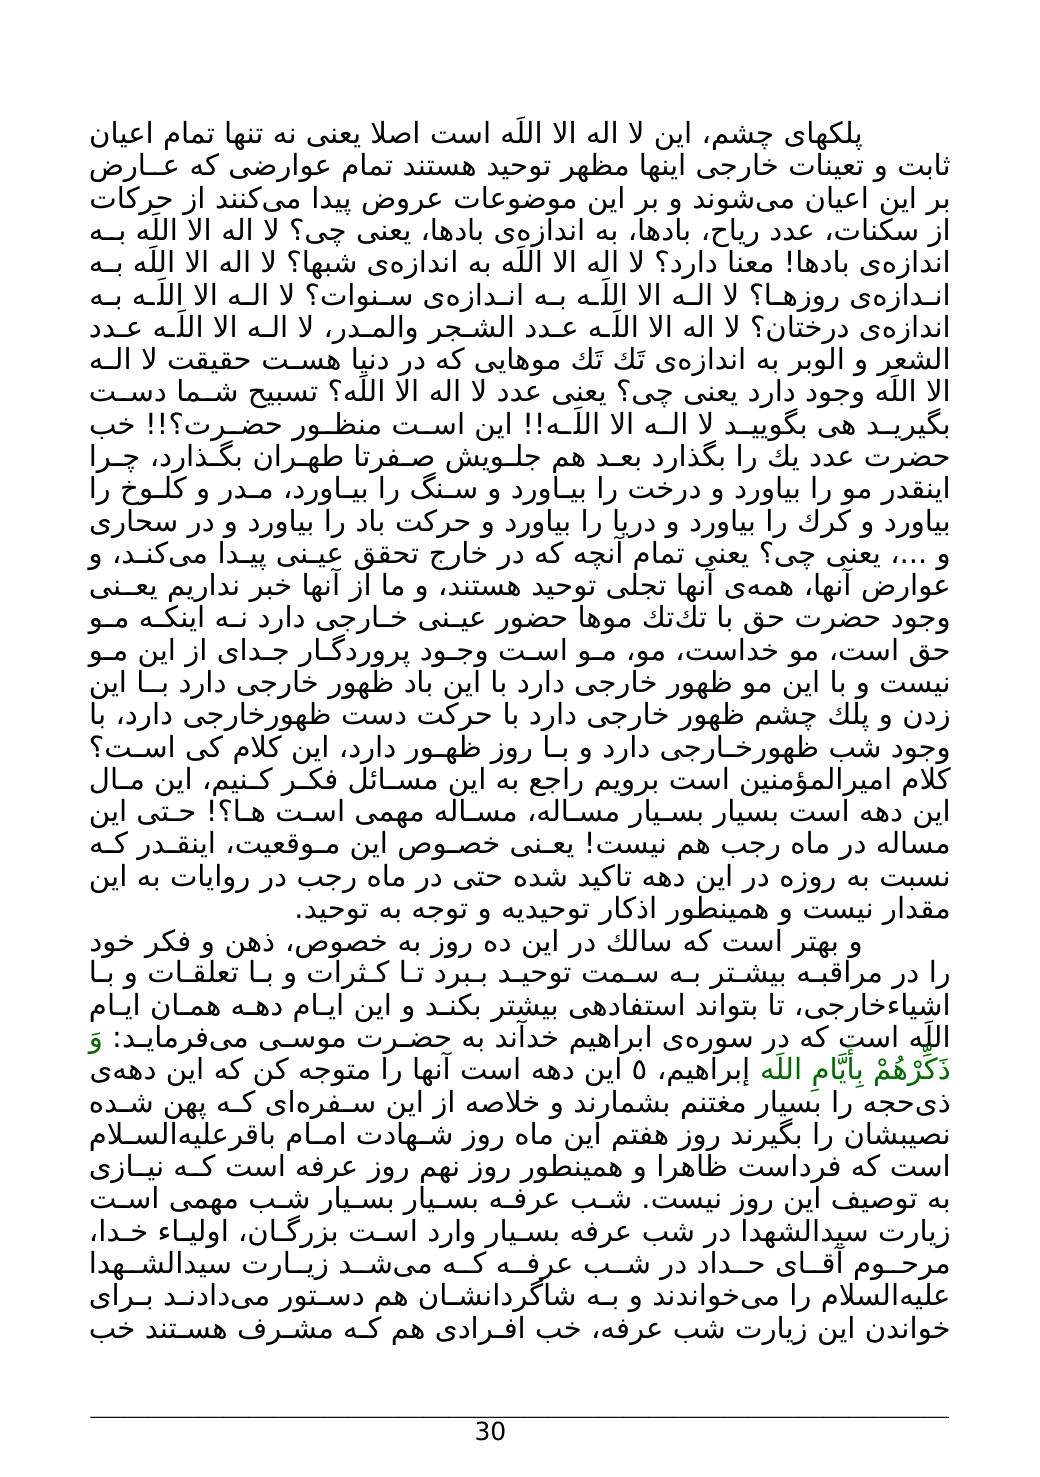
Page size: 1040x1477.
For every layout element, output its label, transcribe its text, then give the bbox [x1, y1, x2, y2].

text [89, 925, 951, 1345]
text پلكهای چشم، این لا اله الا اللَه است اصلا یعنی نه تنها تمام اعیان ثابت و تعینات خارجی اینها مظهر توحید هستند تمام عوارضی كه عارض بر این اعیان می‌شوند و بر این موضوعات عروض پیدا می‌كنند از حركات از سكنات، عدد ریاح، بادها، به اندازه‌ی بادها، یعنی چی؟ لا اله الا اللَه به اندازه‌ی بادها! معنا دارد؟ لا اله الا اللَه به اندازه‌ی شبها؟ لا اله الا اللَه به اندازه‌ی روزها؟ لا اله الا اللَه به اندازه‌ی سنوات؟ لا اله الا اللَه به اندازه‌ی درختان؟ لا اله الا اللَه عدد الشجر والمدر، لا اله الا اللَه عدد الشعر و الوبر به اندازه‌ی تَك تَك موهایی كه در دنیا هست حقیقت لا اله الا اللَه وجود دارد یعنی چی؟ یعنی عدد لا اله الا اللَه؟ تسبیح شما دست بگیرید هی بگویید لا اله الا اللَه!! این است منظور حضرت؟!! خب حضرت عدد یك را بگذارد بعد هم جلویش صفرتا طهران بگذارد، چرا اینقدر مو را بیاورد و درخت را بیاورد و سنگ را بیاورد، مدر و كلوخ را بیاورد و كرك را بیاورد و دریا را بیاورد و حركت باد را بیاورد و در سحاری و ...، یعنی چی؟ یعنی تمام آنچه كه در خارج تحقق عینی پیدا می‌كند، و عوارض آنها، همه‌ی آنها تجلی توحید هستند، و ما از آنها خبر نداریم یعنی وجود حضرت حق با تك‌تك موها حضور عینی خارجی دارد نه اینكه مو حق است، مو خداست، مو، مو است وجود پروردگار جدای از این مو نیست و با این مو ظهور خارجی دارد با این باد ظهور خارجی دارد با این زدن و پلك چشم ظهور خارجی دارد با حركت دست ظهورخارجی دارد، با وجود شب ظهورخارجی دارد و با روز ظهور دارد، این كلام كی است؟ كلام امیرالمؤمنین است برویم راجع به این مسائل فكر كنیم، این مال این دهه است بسیار بسیار مساله، مساله مهمی است ها؟! حتی این مساله در ماه رجب هم نیست! یعنی خصوص این موقعیت، اینقدر كه نسبت به روزه در این دهه تاكید شده حتی در ماه رجب در روایات به این مقدار نیست و همینطور اذكار توحیدیه و توجه به توحید. [89, 118, 951, 925]
